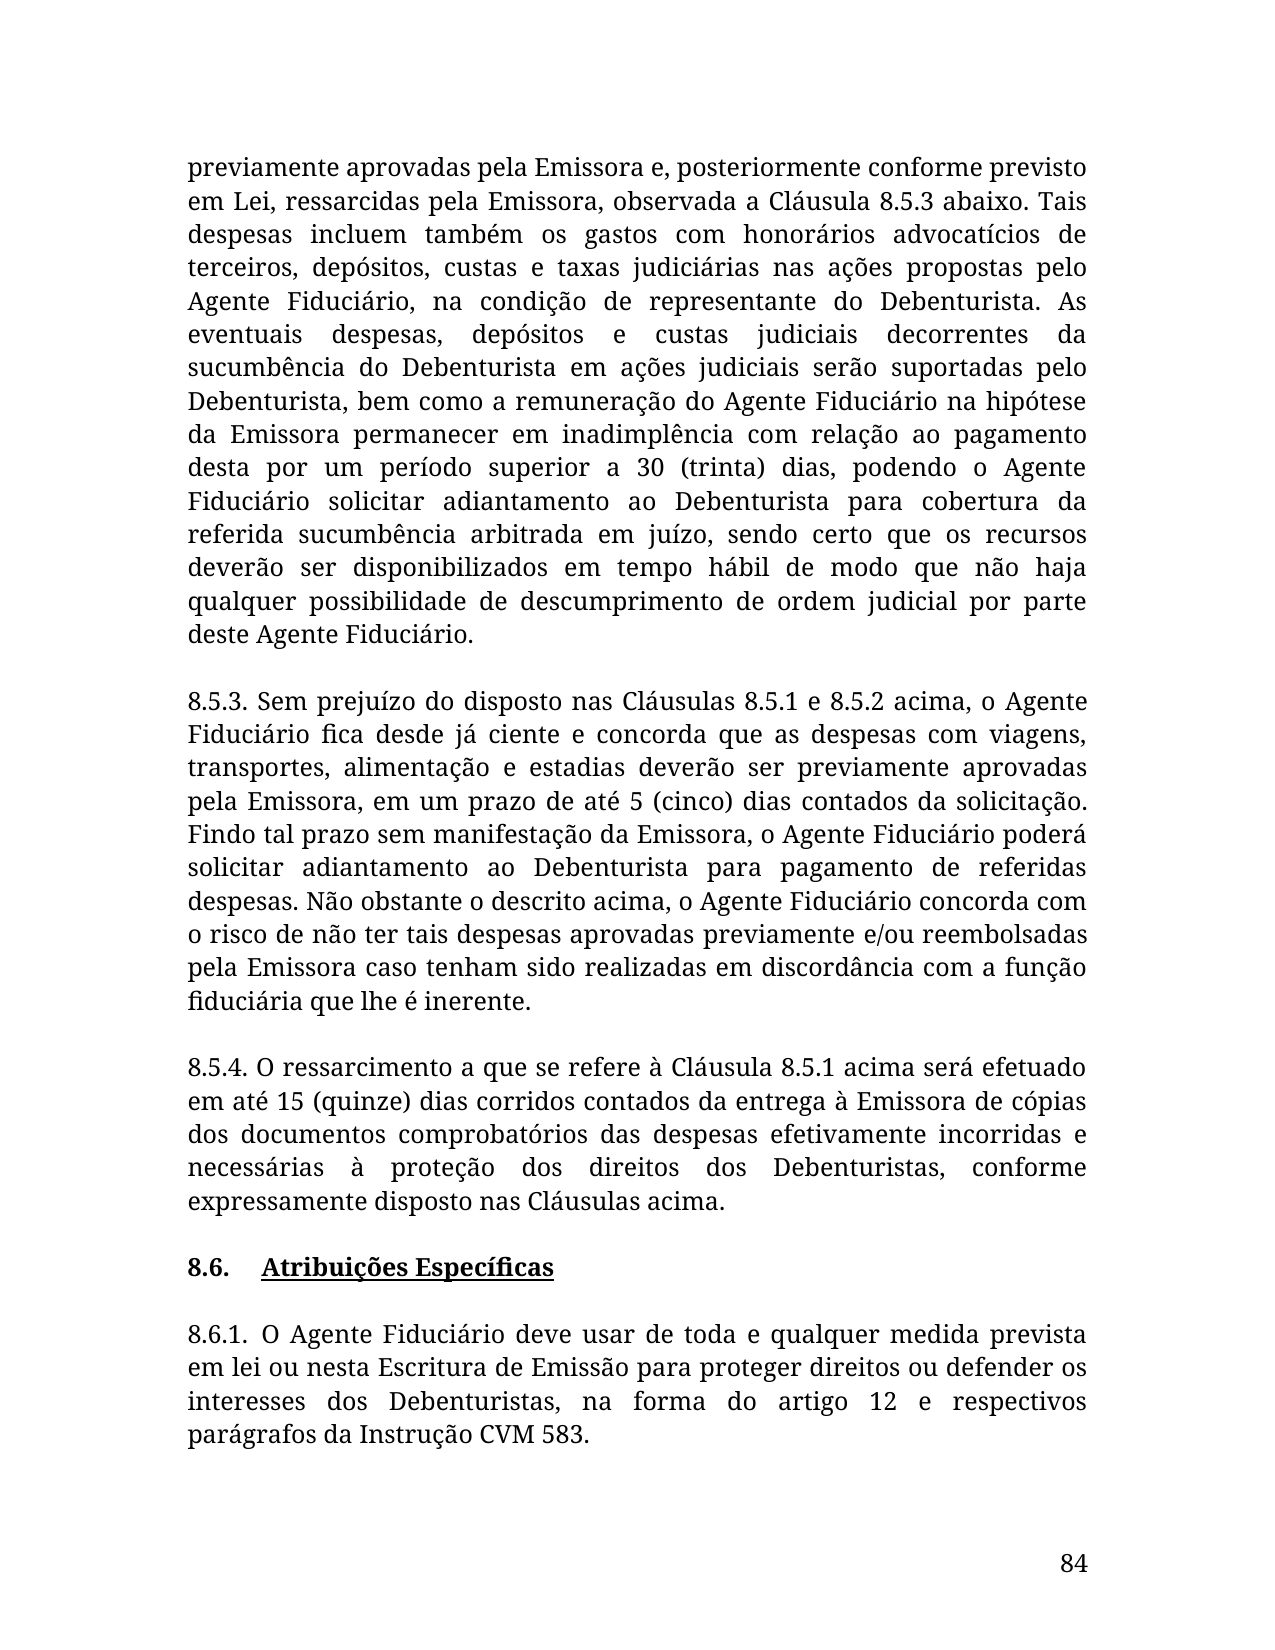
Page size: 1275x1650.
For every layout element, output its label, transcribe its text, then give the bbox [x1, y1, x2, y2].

text 8.5.3. Sem prejuízo do disposto nas Cláusulas 8.5.1 e 8.5.2 acima, o Agente Fiduciário fica desde já ciente e concorda que as despesas com viagens, transportes, alimentação e estadias deverão ser previamente aprovadas pela Emissora, em um prazo de até 5 (cinco) dias contados da solicitação. Findo tal prazo sem manifestação da Emissora, o Agente Fiduciário poderá solicitar adiantamento ao Debenturista para pagamento de referidas despesas. Não obstante o descrito acima, o Agente Fiduciário concorda com o risco de não ter tais despesas aprovadas previamente e/ou reembolsadas pela Emissora caso tenham sido realizadas em discordância com a função fiduciária que lhe é inerente. [187, 683, 1088, 1017]
subtitle Atribuições Específicas [187, 1250, 1088, 1283]
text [187, 150, 1088, 650]
text 8.5.4. O ressarcimento a que se refere à Cláusula 8.5.1 acima será efetuado em até 15 (quinze) dias corridos contados da entrega à Emissora de cópias dos documentos comprobatórios das despesas efetivamente incorridas e necessárias à proteção dos direitos dos Debenturistas, conforme expressamente disposto nas Cláusulas acima. [187, 1050, 1088, 1217]
text 8.6.1. O Agente Fiduciário deve usar de toda e qualquer medida prevista em lei ou nesta Escritura de Emissão para proteger direitos ou defender os interesses dos Debenturistas, na forma do artigo 12 e respectivos parágrafos da Instrução CVM 583. [187, 1317, 1088, 1450]
